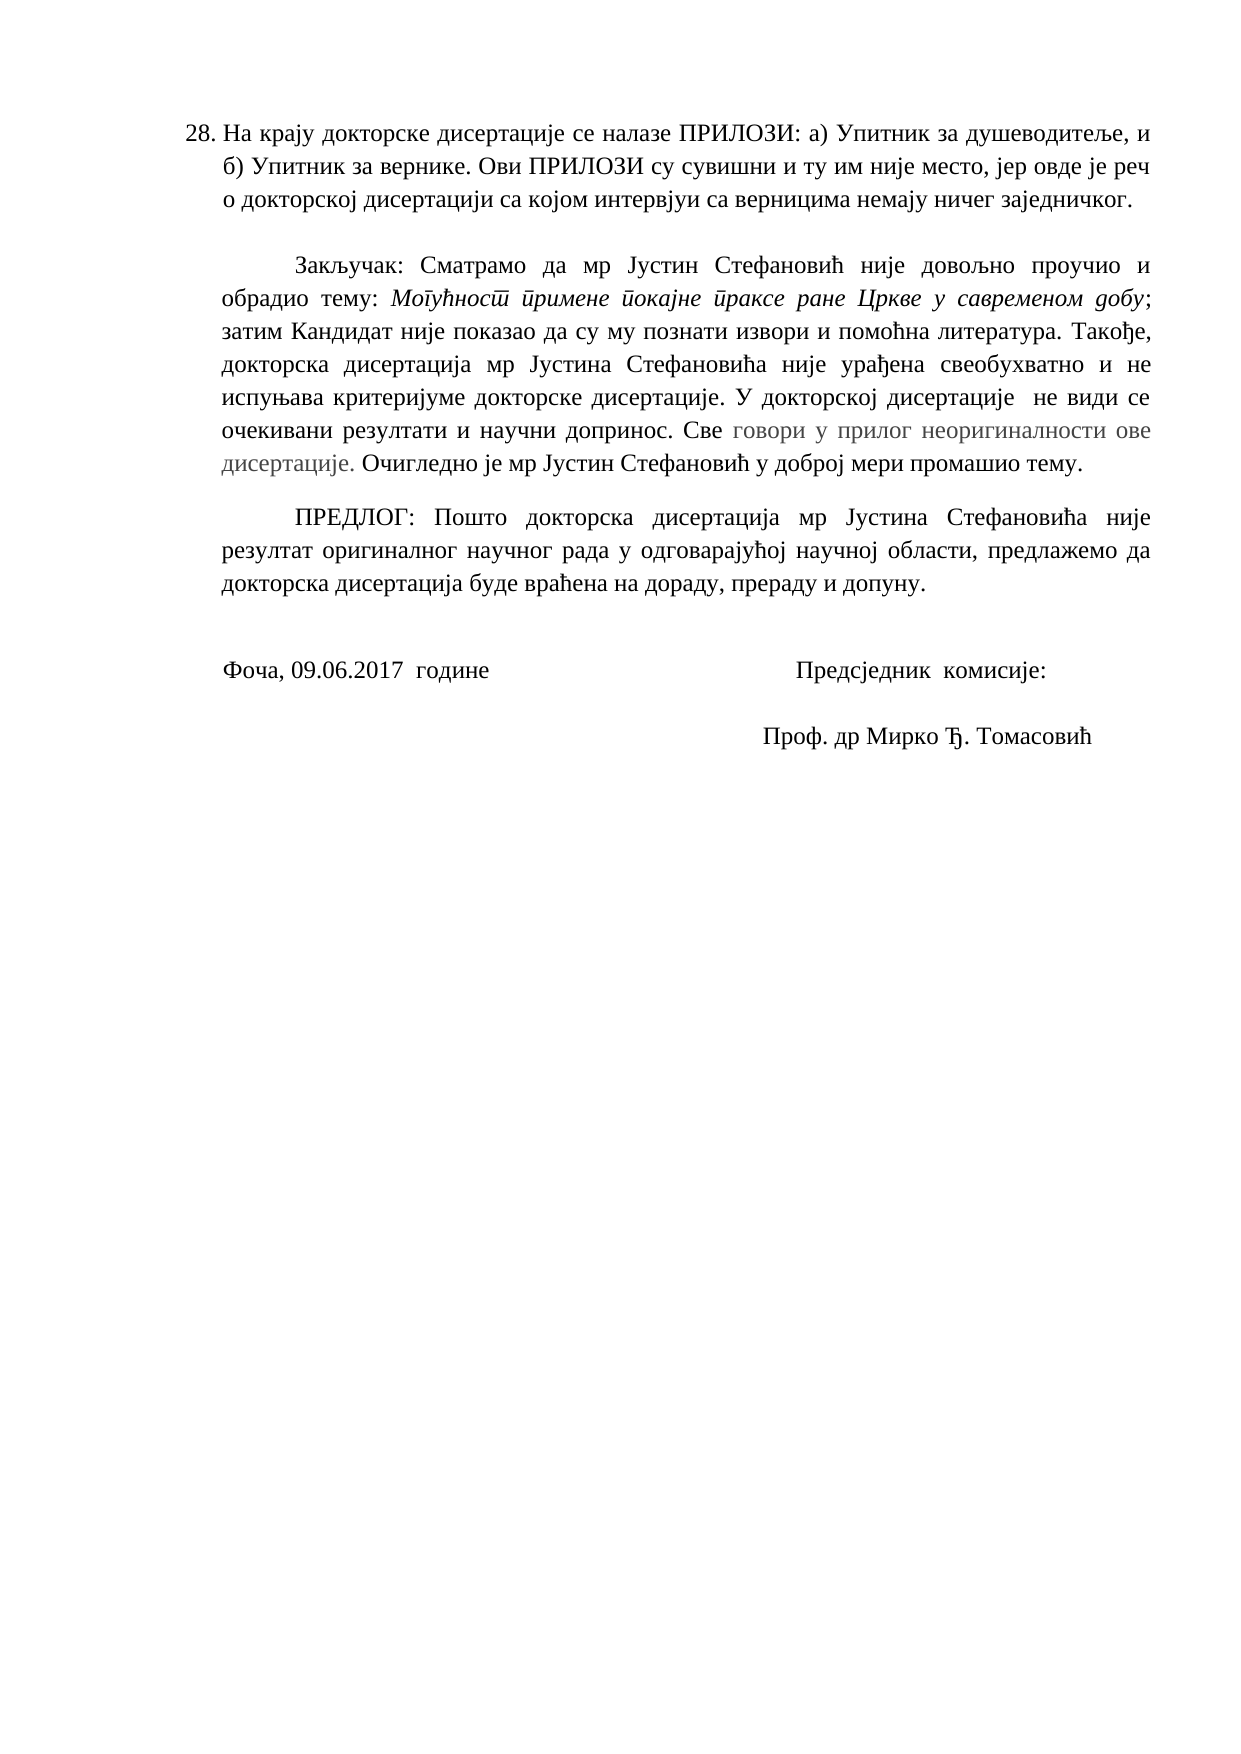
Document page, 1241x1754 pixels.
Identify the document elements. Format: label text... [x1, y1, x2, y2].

list На крају докторске дисертације се налазе ПРИЛОЗИ: а) Упитник за душеводитеље, и б) Упитник за вернике. Ови ПРИЛОЗИ су сувишни и ту им није место, јер овде је реч о докторској дисертацији са којом интервјуи са верницима немају ничег заједничког. [185, 118, 1152, 213]
text Фоча, 09.06.2017 године Предсједник комисије: [223, 655, 1152, 684]
text ПРЕДЛОГ: Пошто докторска дисертација мр Јустина Стефановића није резултат оригиналног научног рада у одговарајућој научној области, предлажемо да докторска дисертација буде враћена на дораду, прераду и допуну. [221, 502, 1152, 597]
text Проф. др Мирко Ђ. Томасовић [664, 721, 1152, 783]
text Закључак: Сматрамо да мр Јустин Стефановић није довољно проучио и обрадио тему: Могућност примене покајне праксе ране Цркве у савременом добу; затим Кандидат није показао да су му познати извори и помоћна литература. Такође, докторска дисертација мр Јустина Стефановића није урађена свеобухватно и не испуњава критеријуме докторске дисертације. У докторској дисертације не види се очекивани резултати и научни допринос. Све говори у прилог неоригиналности ове дисертације. Очигледно је мр Јустин Стефановић у доброј мери промашио тему. [221, 250, 1152, 477]
